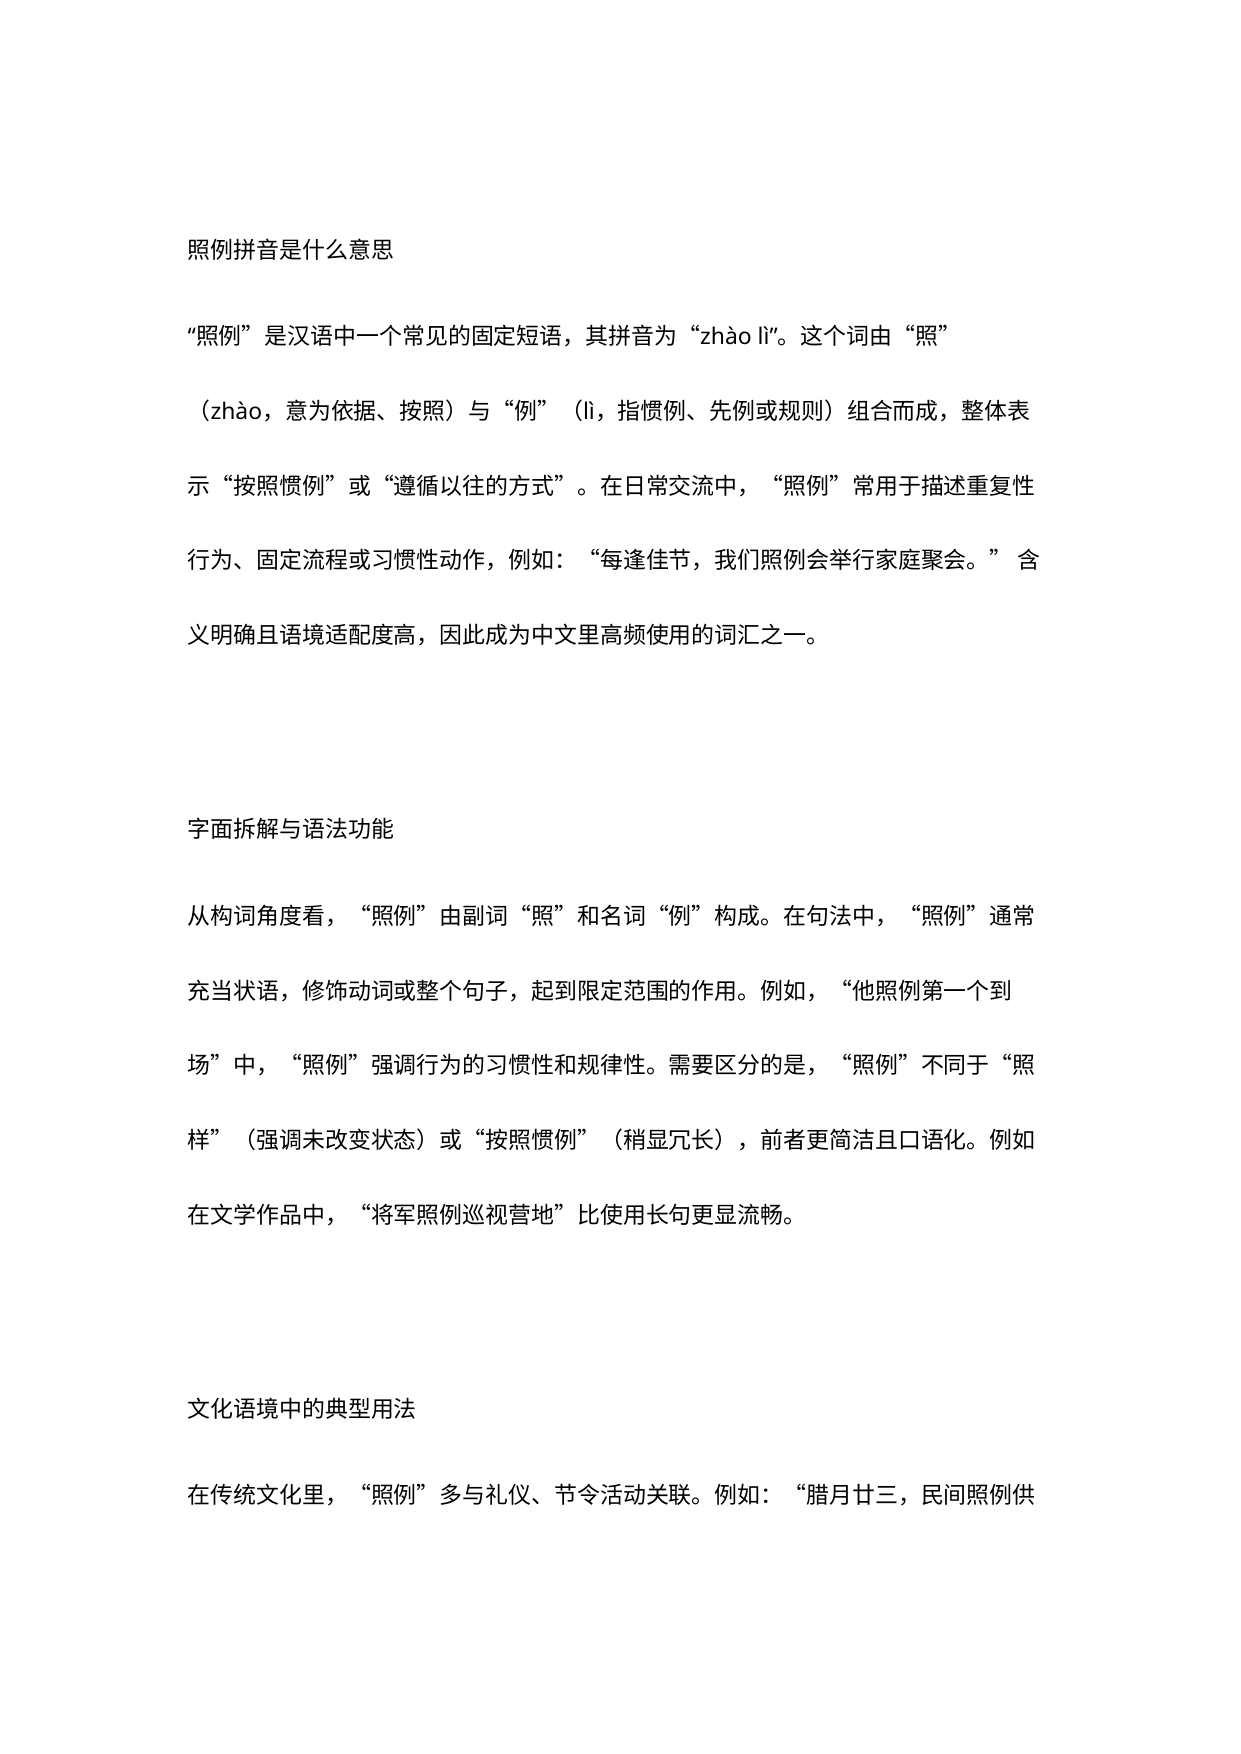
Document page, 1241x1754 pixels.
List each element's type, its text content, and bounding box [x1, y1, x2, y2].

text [187, 1462, 1053, 1527]
text 字面拆解与语法功能 [187, 795, 1053, 860]
text 文化语境中的典型用法 [187, 1375, 1053, 1440]
text 从构词角度看，“照例”由副词“照”和名词“例”构成。在句法中，“照例”通常充当状语，修饰动词或整个句子，起到限定范围的作用。例如，“他照例第一个到场”中，“照例”强调行为的习惯性和规律性。需要区分的是，“照例”不同于“照样”（强调未改变状态）或“按照惯例”（稍显冗长），前者更简洁且口语化。例如在文学作品中，“将军照例巡视营地”比使用长句更显流畅。 [187, 882, 1053, 1246]
text “照例”是汉语中一个常见的固定短语，其拼音为“zhào lì”。这个词由“照”（zhào，意为依据、按照）与“例”（lì，指惯例、先例或规则）组合而成，整体表示“按照惯例”或“遵循以往的方式”。在日常交流中，“照例”常用于描述重复性行为、固定流程或习惯性动作，例如：“每逢佳节，我们照例会举行家庭聚会。” 含义明确且语境适配度高，因此成为中文里高频使用的词汇之一。 [187, 302, 1053, 666]
text 照例拼音是什么意思 [187, 216, 1053, 281]
